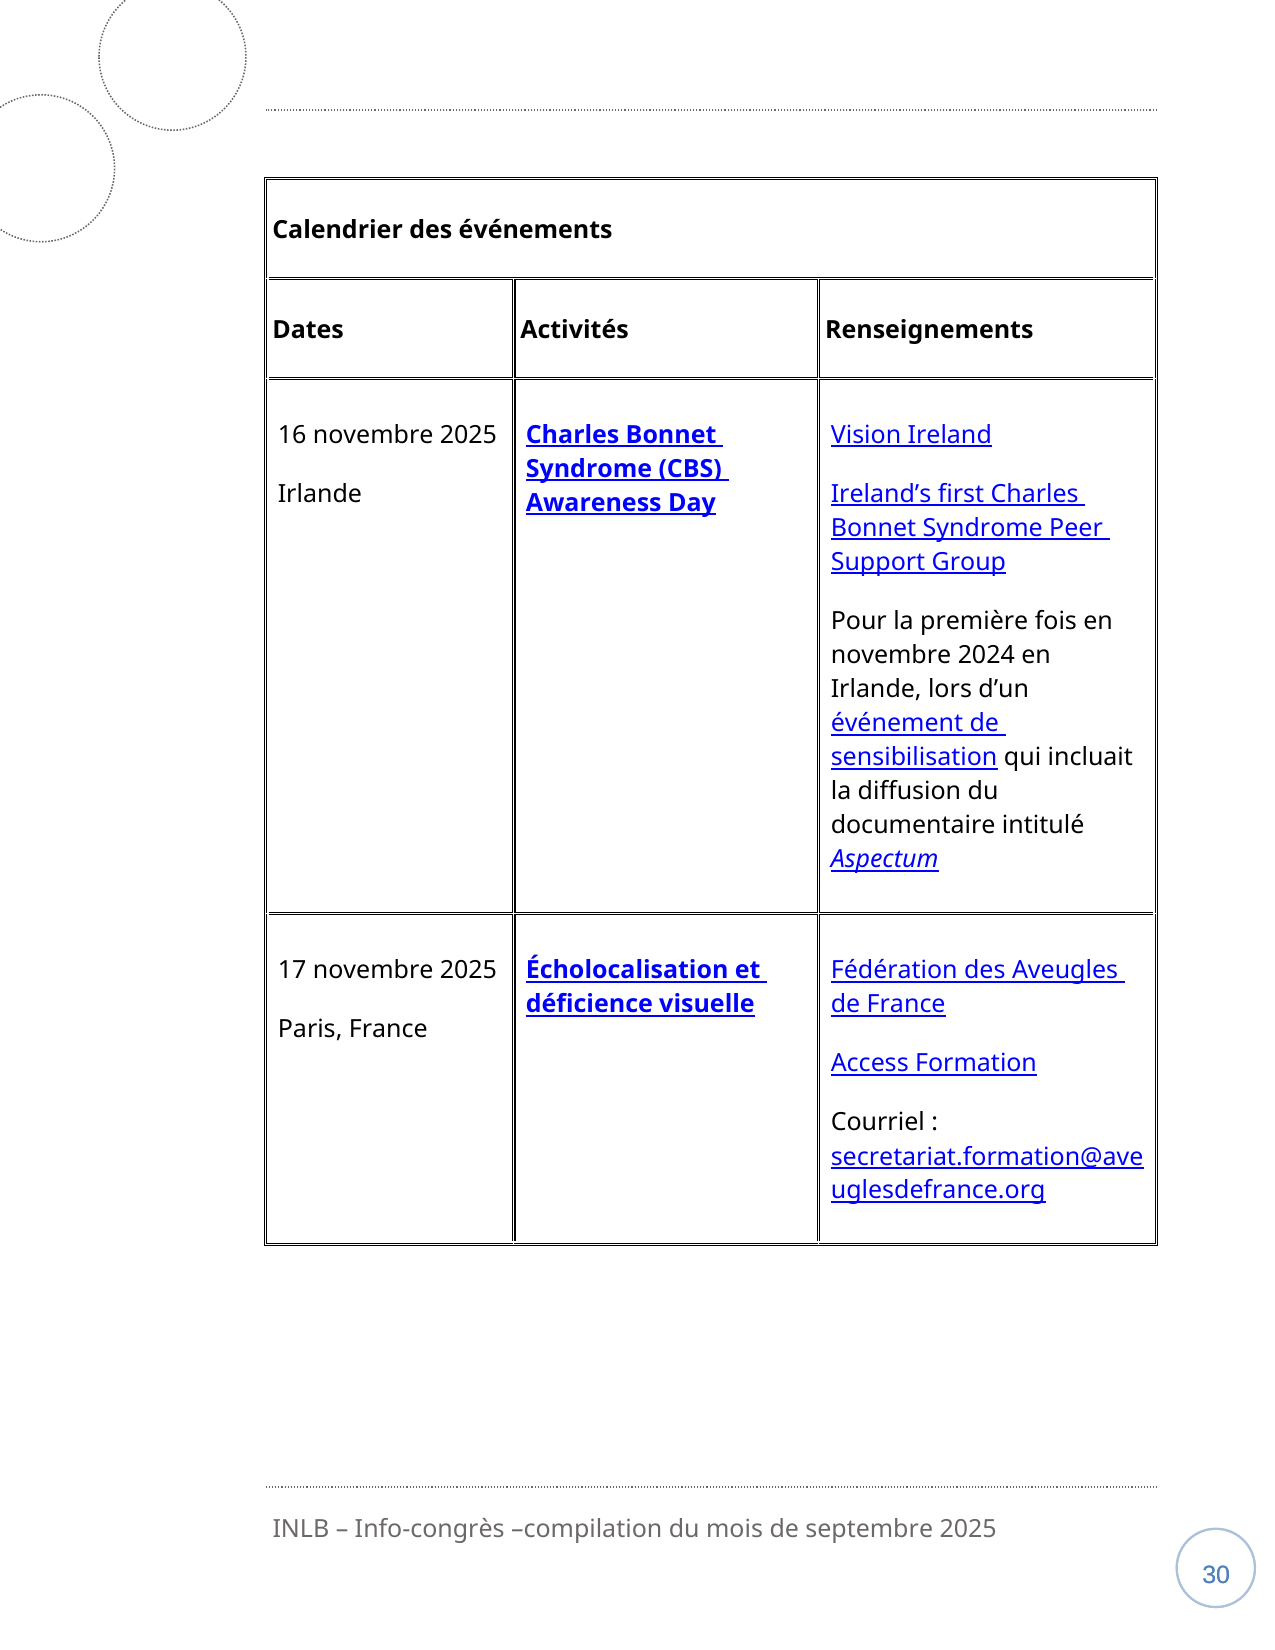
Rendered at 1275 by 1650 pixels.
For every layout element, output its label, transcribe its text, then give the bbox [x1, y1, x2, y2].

table_cell Renseignements [820, 277, 1155, 377]
table_header Calendrier des événements [267, 180, 1155, 277]
table_cell Vision Ireland Ireland’s first Charles Bonnet Syndrome Peer Support Group Pour la première fois en novembre 2024 en Irlande, lors d’un événement de sensibilisation qui incluait la diffusion du documentaire intitulé Aspectum [820, 377, 1155, 912]
table_cell 16 novembre 2025 Irlande [267, 377, 512, 912]
table_cell 17 novembre 2025 Paris, France [266, 912, 514, 1243]
table_cell Dates [267, 277, 512, 377]
table_cell Écholocalisation et déficience visuelle [514, 912, 819, 1243]
table_cell Activités [516, 280, 817, 377]
table_cell Charles Bonnet Syndrome (CBS) Awareness Day [516, 380, 817, 912]
table_cell Fédération des Aveugles de France Access Formation Courriel : secretariat.formation@aveuglesdefrance.org [819, 912, 1157, 1243]
